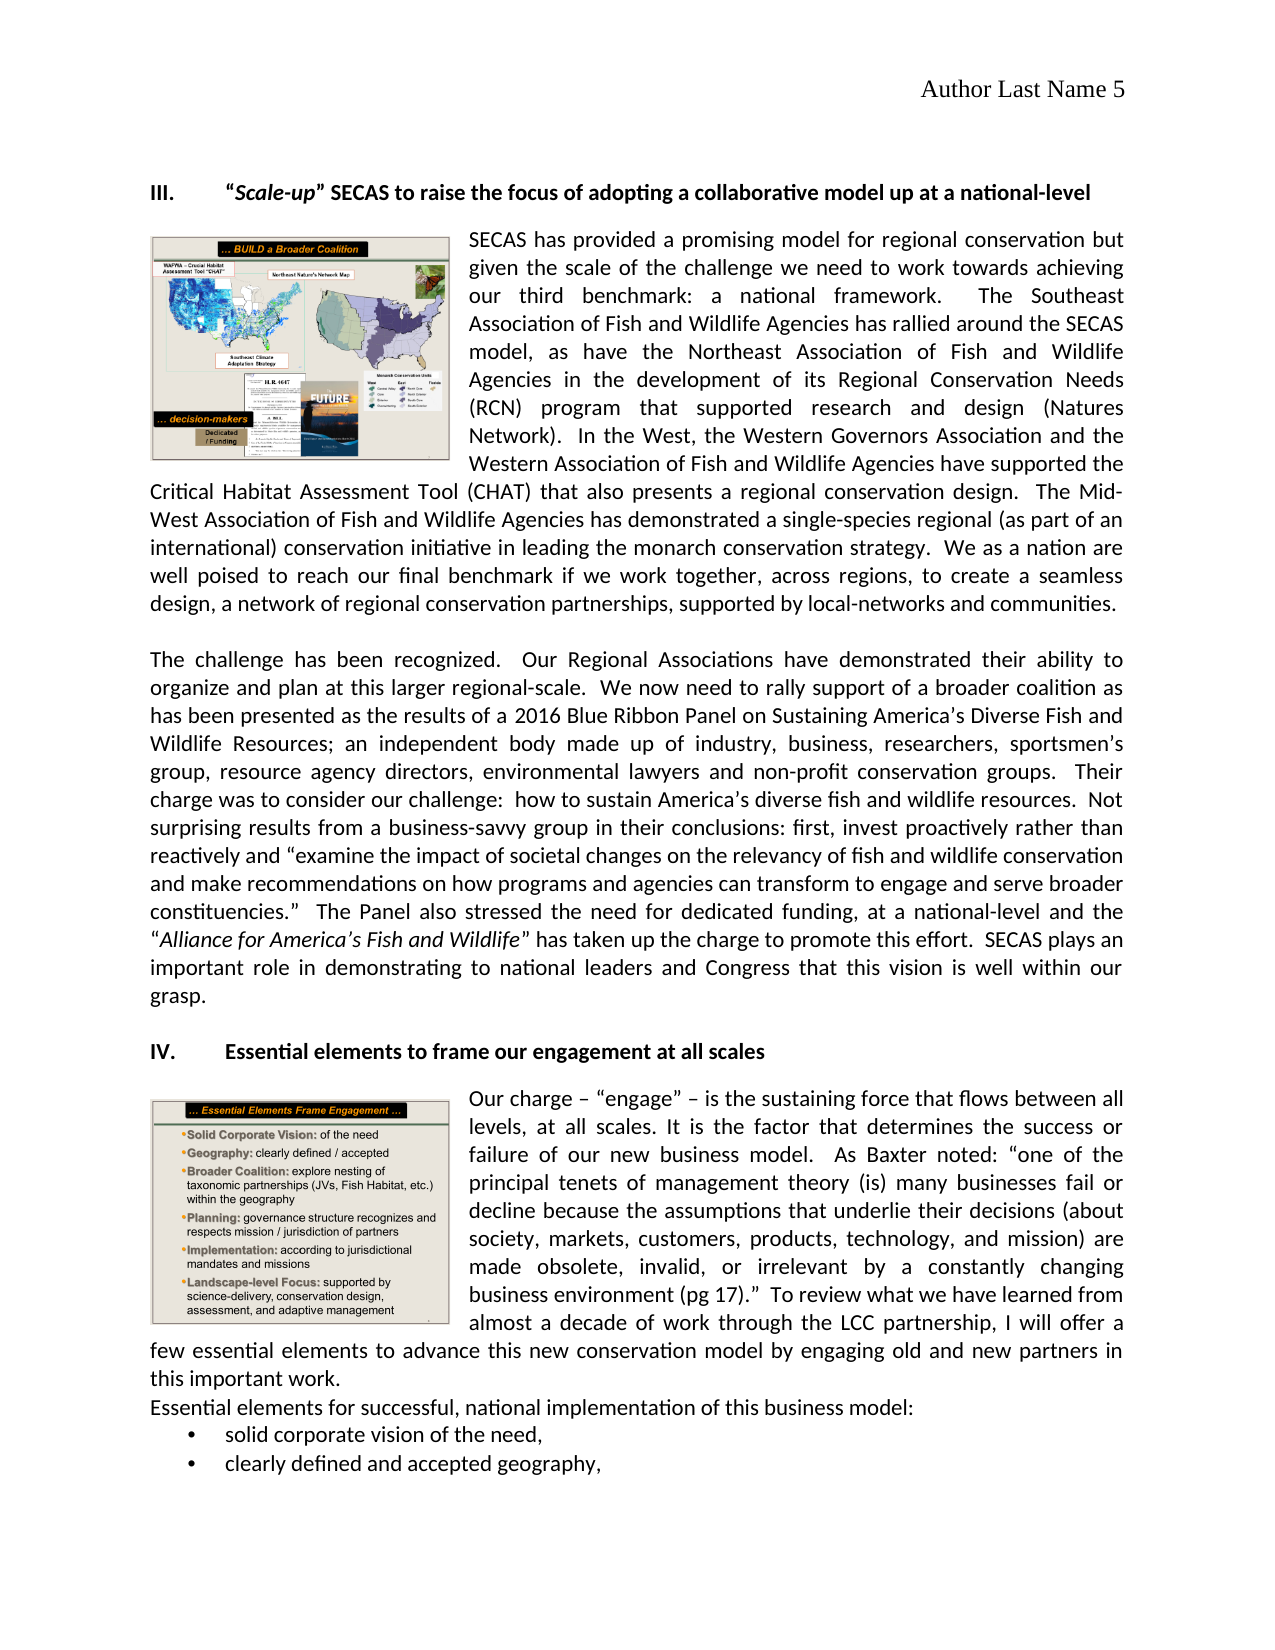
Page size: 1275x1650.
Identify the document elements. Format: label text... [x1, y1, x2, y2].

picture [150, 236, 451, 461]
text Essential elements for successful, national implementation of this business model: [150, 1393, 1125, 1421]
text The challenge has been recognized. Our Regional Associations have demonstrated their ability to organize and plan at this larger regional-scale. We now need to rally support of a broader coalition as has been presented as the results of a 2016 Blue Ribbon Panel on Sustaining America’s Diverse Fish and Wildlife Resources; an independent body made up of industry, business, researchers, sportsmen’s group, resource agency directors, environmental lawyers and non-profit conservation groups. Their charge was to consider our challenge: how to sustain America’s diverse fish and wildlife resources. Not surprising results from a business-savvy group in their conclusions: first, invest proactively rather than reactively and “examine the impact of societal changes on the relevancy of fish and wildlife conservation and make recommendations on how programs and agencies can transform to engage and serve broader constituencies.” The Panel also stressed the need for dedicated funding, at a national-level and the “Alliance for America’s Fish and Wildlife” has taken up the charge to promote this effort. SECAS plays an important role in demonstrating to national leaders and Congress that this vision is well within our grasp. [150, 645, 1125, 1009]
text SECAS has provided a promising model for regional conservation but given the scale of the challenge we need to work towards achieving our third benchmark: a national framework. The Southeast Association of Fish and Wildlife Agencies has rallied around the SECAS model, as have the Northeast Association of Fish and Wildlife Agencies in the development of its Regional Conservation Needs (RCN) program that supported research and design (Natures Network). In the West, the Western Governors Association and the Western Association of Fish and Wildlife Agencies have supported the Critical Habitat Assessment Tool (CHAT) that also presents a regional conservation design. The Mid-West Association of Fish and Wildlife Agencies has demonstrated a single-species regional (as part of an international) conservation initiative in leading the monarch conservation strategy. We as a nation are well poised to reach our final benchmark if we work together, across regions, to create a seamless design, a network of regional conservation partnerships, supported by local-networks and communities. [150, 225, 1125, 617]
list Essential elements to frame our engagement at all scales [150, 1037, 1125, 1066]
list clearly defined and accepted geography, [187, 1449, 1125, 1477]
text Our charge – “engage” – is the sustaining force that flows between all levels, at all scales. It is the factor that determines the success or failure of our new business model. As Baxter noted: “one of the principal tenets of management theory (is) many businesses fail or decline because the assumptions that underlie their decisions (about society, markets, customers, products, technology, and mission) are made obsolete, invalid, or irrelevant by a constantly changing business environment (pg 17).” To review what we have learned from almost a decade of work through the LCC partnership, I will offer a few essential elements to advance this new conservation model by engaging old and new partners in this important work. [150, 1084, 1125, 1393]
list “Scale-up” SECAS to raise the focus of adopting a collaborative model up at a national-level [150, 178, 1125, 206]
list solid corporate vision of the need, [187, 1421, 1125, 1449]
picture [150, 1099, 451, 1325]
